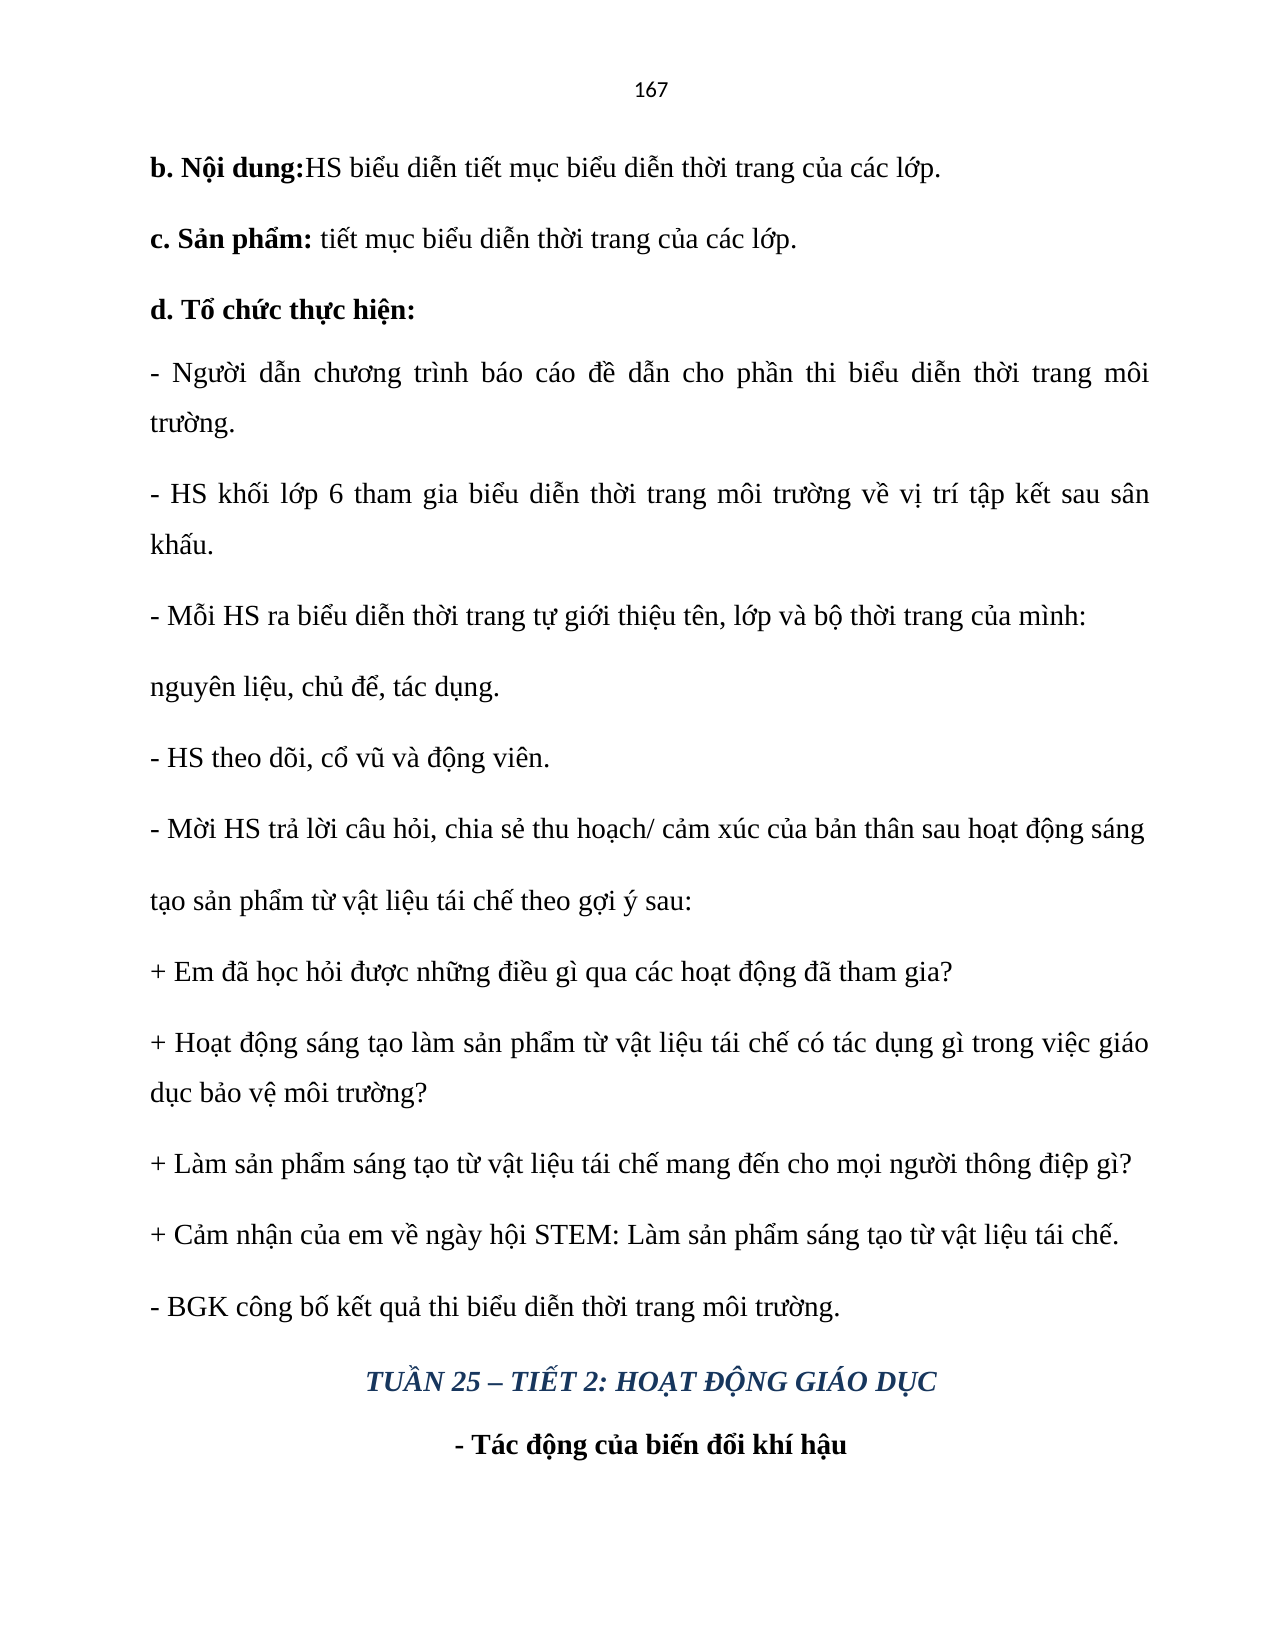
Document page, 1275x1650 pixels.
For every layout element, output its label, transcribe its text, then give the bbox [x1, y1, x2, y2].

subtitle TUẦN 25 – TIẾT 2: HOẠT ĐỘNG GIÁO DỤC [150, 1364, 1152, 1397]
text + Em đã học hỏi được những điều gì qua các hoạt động đã tham gia? [150, 954, 1152, 987]
text + Cảm nhận của em về ngày hội STEM: Làm sản phẩm sáng tạo từ vật liệu tái chế. [150, 1217, 1152, 1251]
text - Tác động của biến đổi khí hậu [150, 1427, 1152, 1461]
text - BGK công bố kết quả thi biểu diễn thời trang môi trường. [150, 1289, 1152, 1322]
text d. Tổ chức thực hiện: [150, 292, 1152, 326]
text - Mỗi HS ra biểu diễn thời trang tự giới thiệu tên, lớp và bộ thời trang của mình: [150, 598, 1152, 632]
text + Hoạt động sáng tạo làm sản phẩm từ vật liệu tái chế có tác dụng gì trong việc giáo dục bảo vệ môi trường? [150, 1025, 1152, 1109]
text b. Nội dung:HS biểu diễn tiết mục biểu diễn thời trang của các lớp. [150, 150, 1152, 183]
text tạo sản phẩm từ vật liệu tái chế theo gợi ý sau: [150, 883, 1152, 916]
text - HS khối lớp 6 tham gia biểu diễn thời trang môi trường về vị trí tập kết sau sân khấu. [150, 477, 1152, 560]
text c. Sản phẩm: tiết mục biểu diễn thời trang của các lớp. [150, 221, 1152, 255]
text - Người dẫn chương trình báo cáo đề dẫn cho phần thi biểu diễn thời trang môi trường. [150, 355, 1152, 439]
text + Làm sản phẩm sáng tạo từ vật liệu tái chế mang đến cho mọi người thông điệp gì? [150, 1146, 1152, 1180]
text - Mời HS trả lời câu hỏi, chia sẻ thu hoạch/ cảm xúc của bản thân sau hoạt động sáng [150, 811, 1152, 845]
text - HS theo dõi, cổ vũ và động viên. [150, 740, 1152, 774]
text nguyên liệu, chủ để, tác dụng. [150, 669, 1152, 703]
